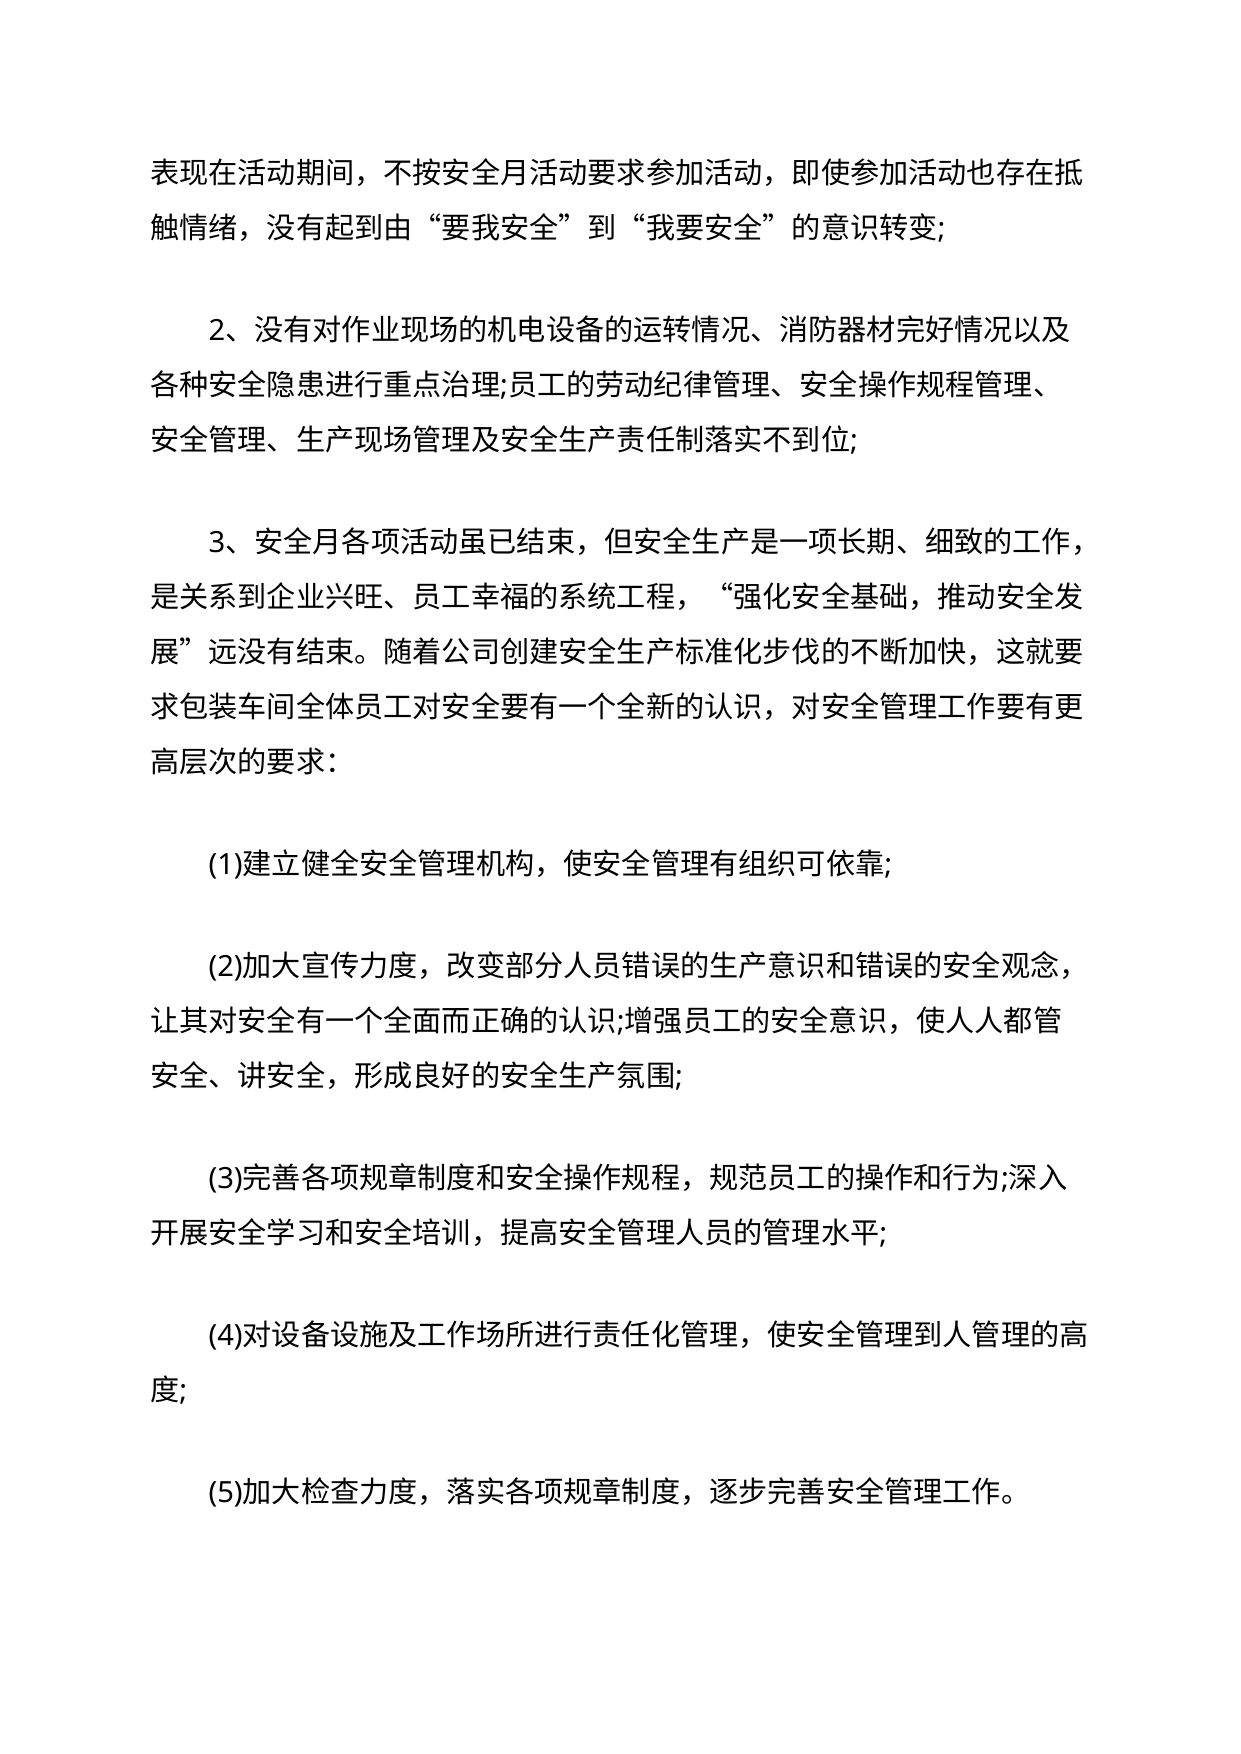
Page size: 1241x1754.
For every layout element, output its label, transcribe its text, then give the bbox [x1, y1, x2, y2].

text 3、安全月各项活动虽已结束，但安全生产是一项长期、细致的工作，是关系到企业兴旺、员工幸福的系统工程，“强化安全基础，推动安全发展”远没有结束。随着公司创建安全生产标准化步伐的不断加快，这就要求包装车间全体员工对安全要有一个全新的认识，对安全管理工作要有更高层次的要求： [150, 519, 1090, 781]
text (1)建立健全安全管理机构，使安全管理有组织可依靠; [150, 840, 1090, 883]
text (5)加大检查力度，落实各项规章制度，逐步完善安全管理工作。 [150, 1468, 1090, 1511]
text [150, 150, 1090, 247]
text (3)完善各项规章制度和安全操作规程，规范员工的操作和行为;深入开展安全学习和安全培训，提高安全管理人员的管理水平; [150, 1154, 1090, 1252]
text (4)对设备设施及工作场所进行责任化管理，使安全管理到人管理的高度; [150, 1311, 1090, 1409]
text 2、没有对作业现场的机电设备的运转情况、消防器材完好情况以及各种安全隐患进行重点治理;员工的劳动纪律管理、安全操作规程管理、安全管理、生产现场管理及安全生产责任制落实不到位; [150, 307, 1090, 459]
text (2)加大宣传力度，改变部分人员错误的生产意识和错误的安全观念，让其对安全有一个全面而正确的认识;增强员工的安全意识，使人人都管安全、讲安全，形成良好的安全生产氛围; [150, 942, 1090, 1095]
